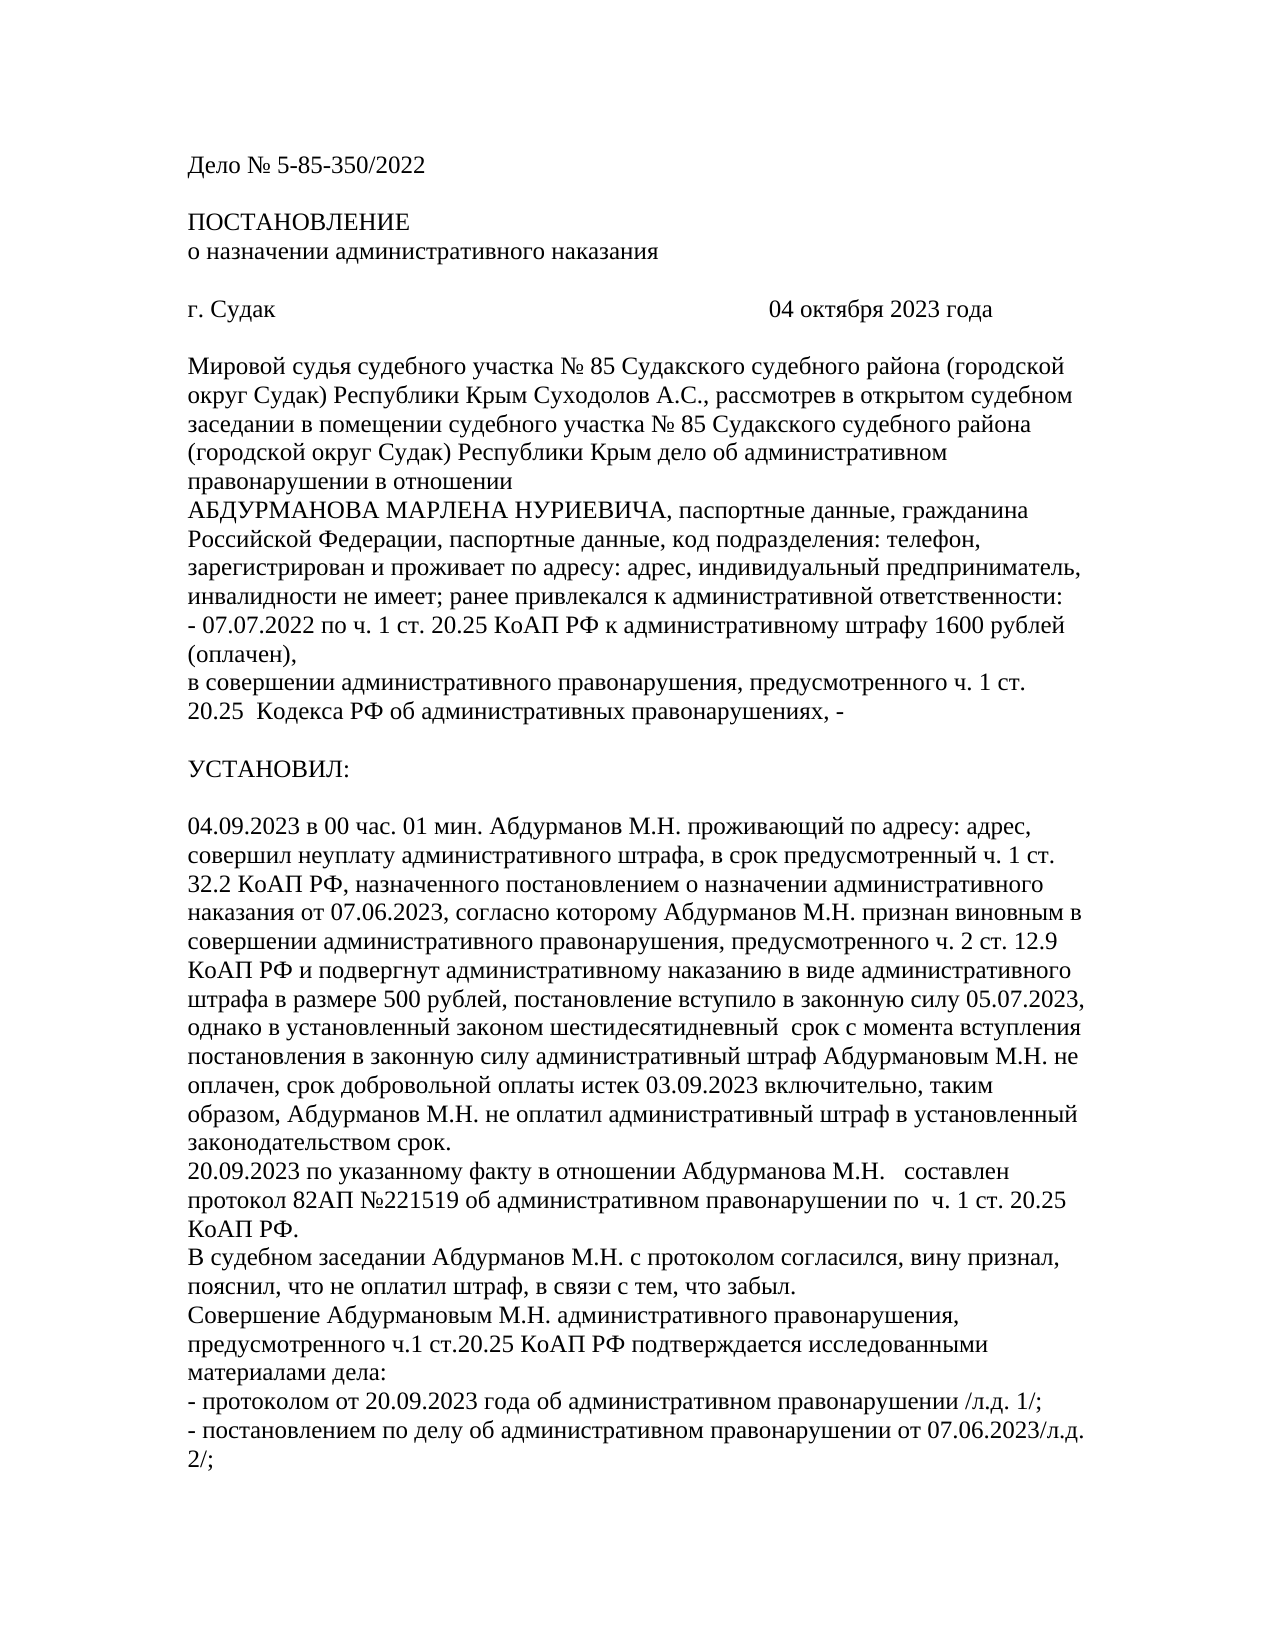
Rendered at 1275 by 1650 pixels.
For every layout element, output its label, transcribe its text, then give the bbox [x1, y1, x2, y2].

text Дело № 5-85-350/2022 [187, 150, 1087, 179]
text - протоколом от 20.09.2023 года об административном правонарушении /л.д. 1/; [187, 1386, 1087, 1415]
text В судебном заседании Абдурманов М.Н. с протоколом согласился, вину признал, пояснил, что не оплатил штраф, в связи с тем, что забыл. [187, 1242, 1087, 1300]
text в совершении административного правонарушения, предусмотренного ч. 1 ст. 20.25 Кодекса РФ об административных правонарушениях, - [187, 667, 1087, 725]
text АБДУРМАНОВА МАРЛЕНА НУРИЕВИЧА, паспортные данные, гражданина Российской Федерации, паспортные данные, код подразделения: телефон, зарегистрирован и проживает по адресу: адрес, индивидуальный предприниматель, инвалидности не имеет; ранее привлекался к административной ответственности: [187, 495, 1087, 610]
text о назначении административного наказания [187, 236, 1087, 265]
text - 07.07.2022 по ч. 1 ст. 20.25 КоАП РФ к административному штрафу 1600 рублей (оплачен), [187, 610, 1087, 667]
text Мировой судья судебного участка № 85 Судакского судебного района (городской округ Судак) Республики Крым Суходолов А.С., рассмотрев в открытом судебном заседании в помещении судебного участка № 85 Судакского судебного района (городской округ Судак) Республики Крым дело об административном правонарушении в отношении [187, 351, 1087, 495]
text 04.09.2023 в 00 час. 01 мин. Абдурманов М.Н. проживающий по адресу: адрес, совершил неуплату административного штрафа, в срок предусмотренный ч. 1 ст. 32.2 КоАП РФ, назначенного постановлением о назначении административного наказания от 07.06.2023, согласно которому Абдурманов М.Н. признан виновным в совершении административного правонарушения, предусмотренного ч. 2 ст. 12.9 КоАП РФ и подвергнут административному наказанию в виде административного штрафа в размере 500 рублей, постановление вступило в законную силу 05.07.2023, однако в установленный законом шестидесятидневный срок с момента вступления постановления в законную силу административный штраф Абдурмановым М.Н. не оплачен, срок добровольной оплаты истек 03.09.2023 включительно, таким образом, Абдурманов М.Н. не оплатил административный штраф в установленный законодательством срок. [187, 811, 1087, 1156]
text - постановлением по делу об административном правонарушении от 07.06.2023/л.д. 2/; [187, 1415, 1087, 1472]
text УСТАНОВИЛ: [187, 754, 1087, 782]
text 20.09.2023 по указанному факту в отношении Абдурманова М.Н. составлен протокол 82АП №221519 об административном правонарушении по ч. 1 ст. 20.25 КоАП РФ. [187, 1156, 1087, 1242]
text Совершение Абдурмановым М.Н. административного правонарушения, предусмотренного ч.1 ст.20.25 КоАП РФ подтверждается исследованными материалами дела: [187, 1300, 1087, 1386]
text ПОСТАНОВЛЕНИЕ [187, 207, 1087, 236]
text г. Судак 04 октября 2023 года [187, 294, 1087, 322]
